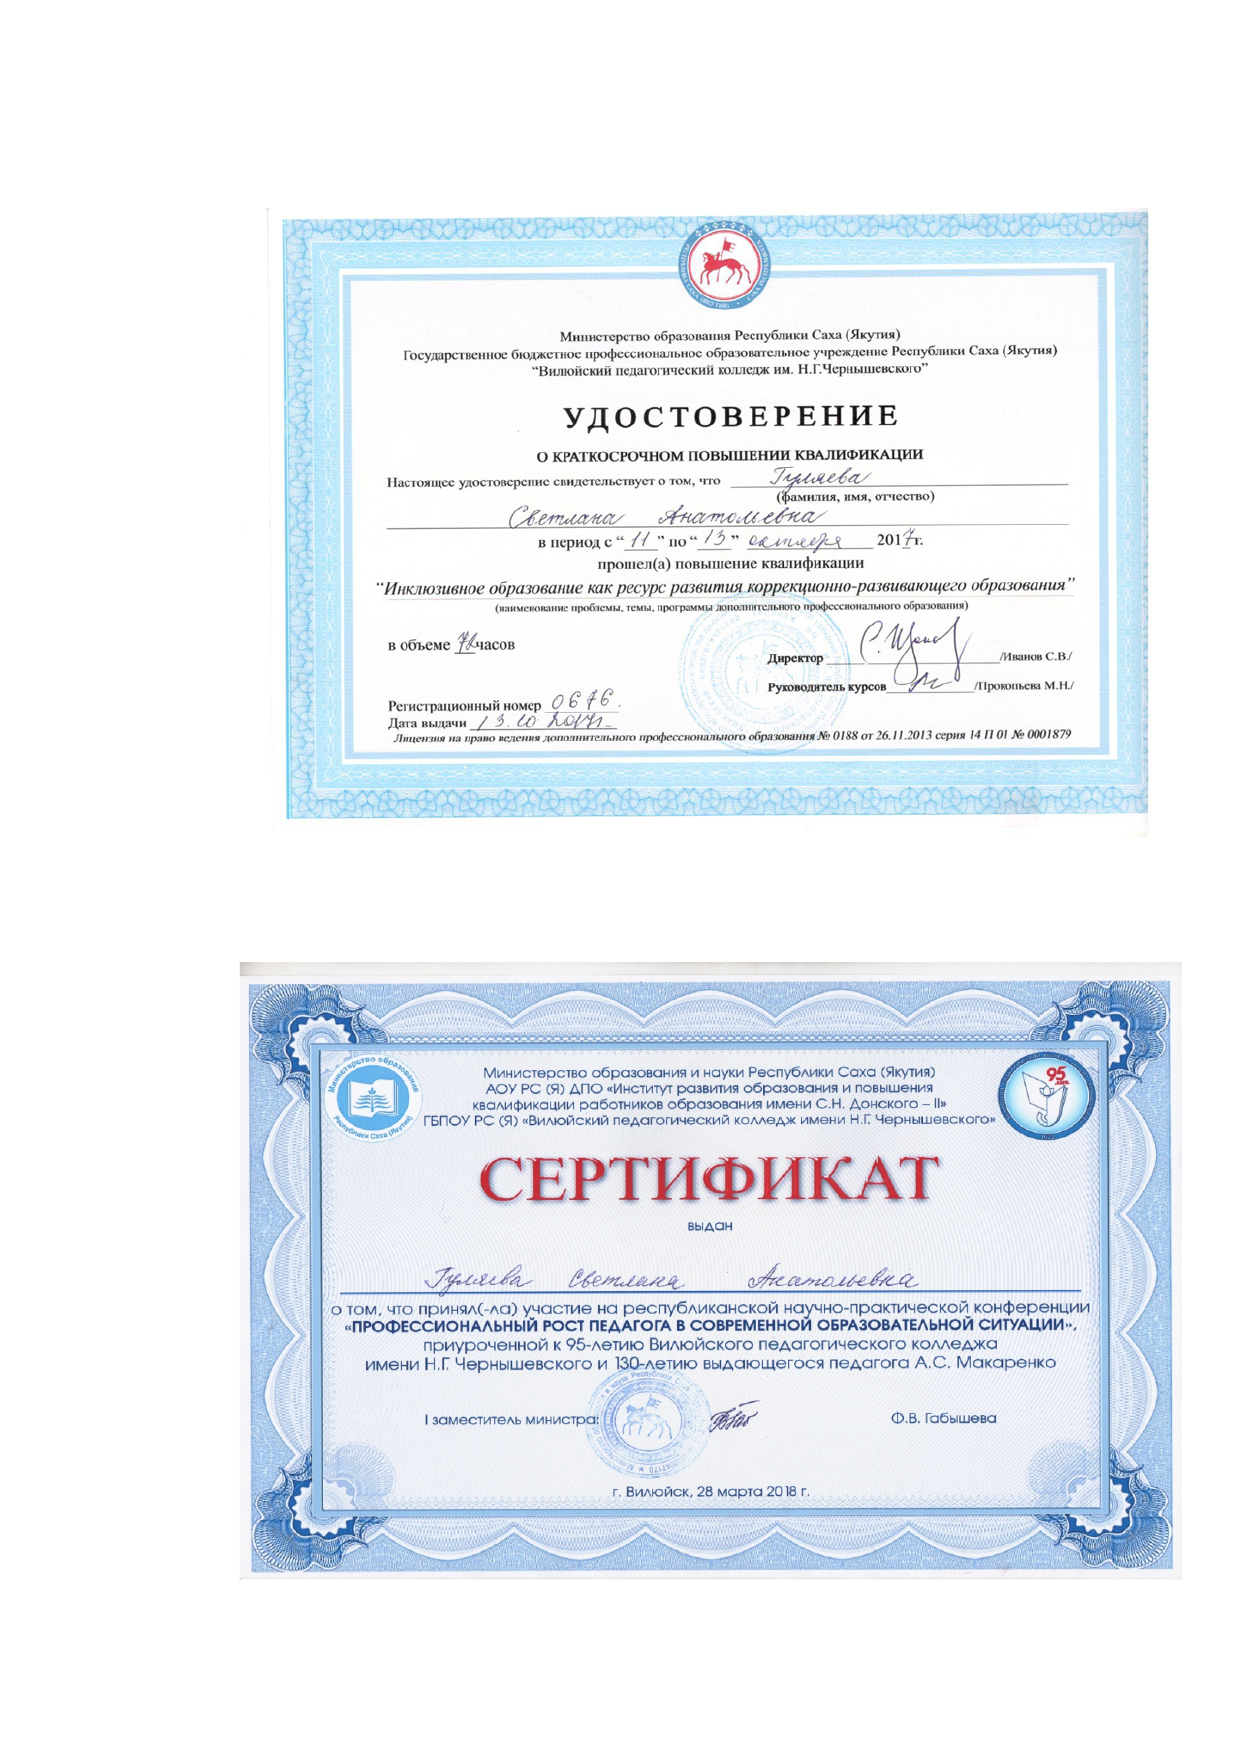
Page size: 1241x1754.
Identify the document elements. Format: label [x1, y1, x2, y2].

picture [233, 208, 1162, 837]
picture [235, 962, 1181, 1583]
